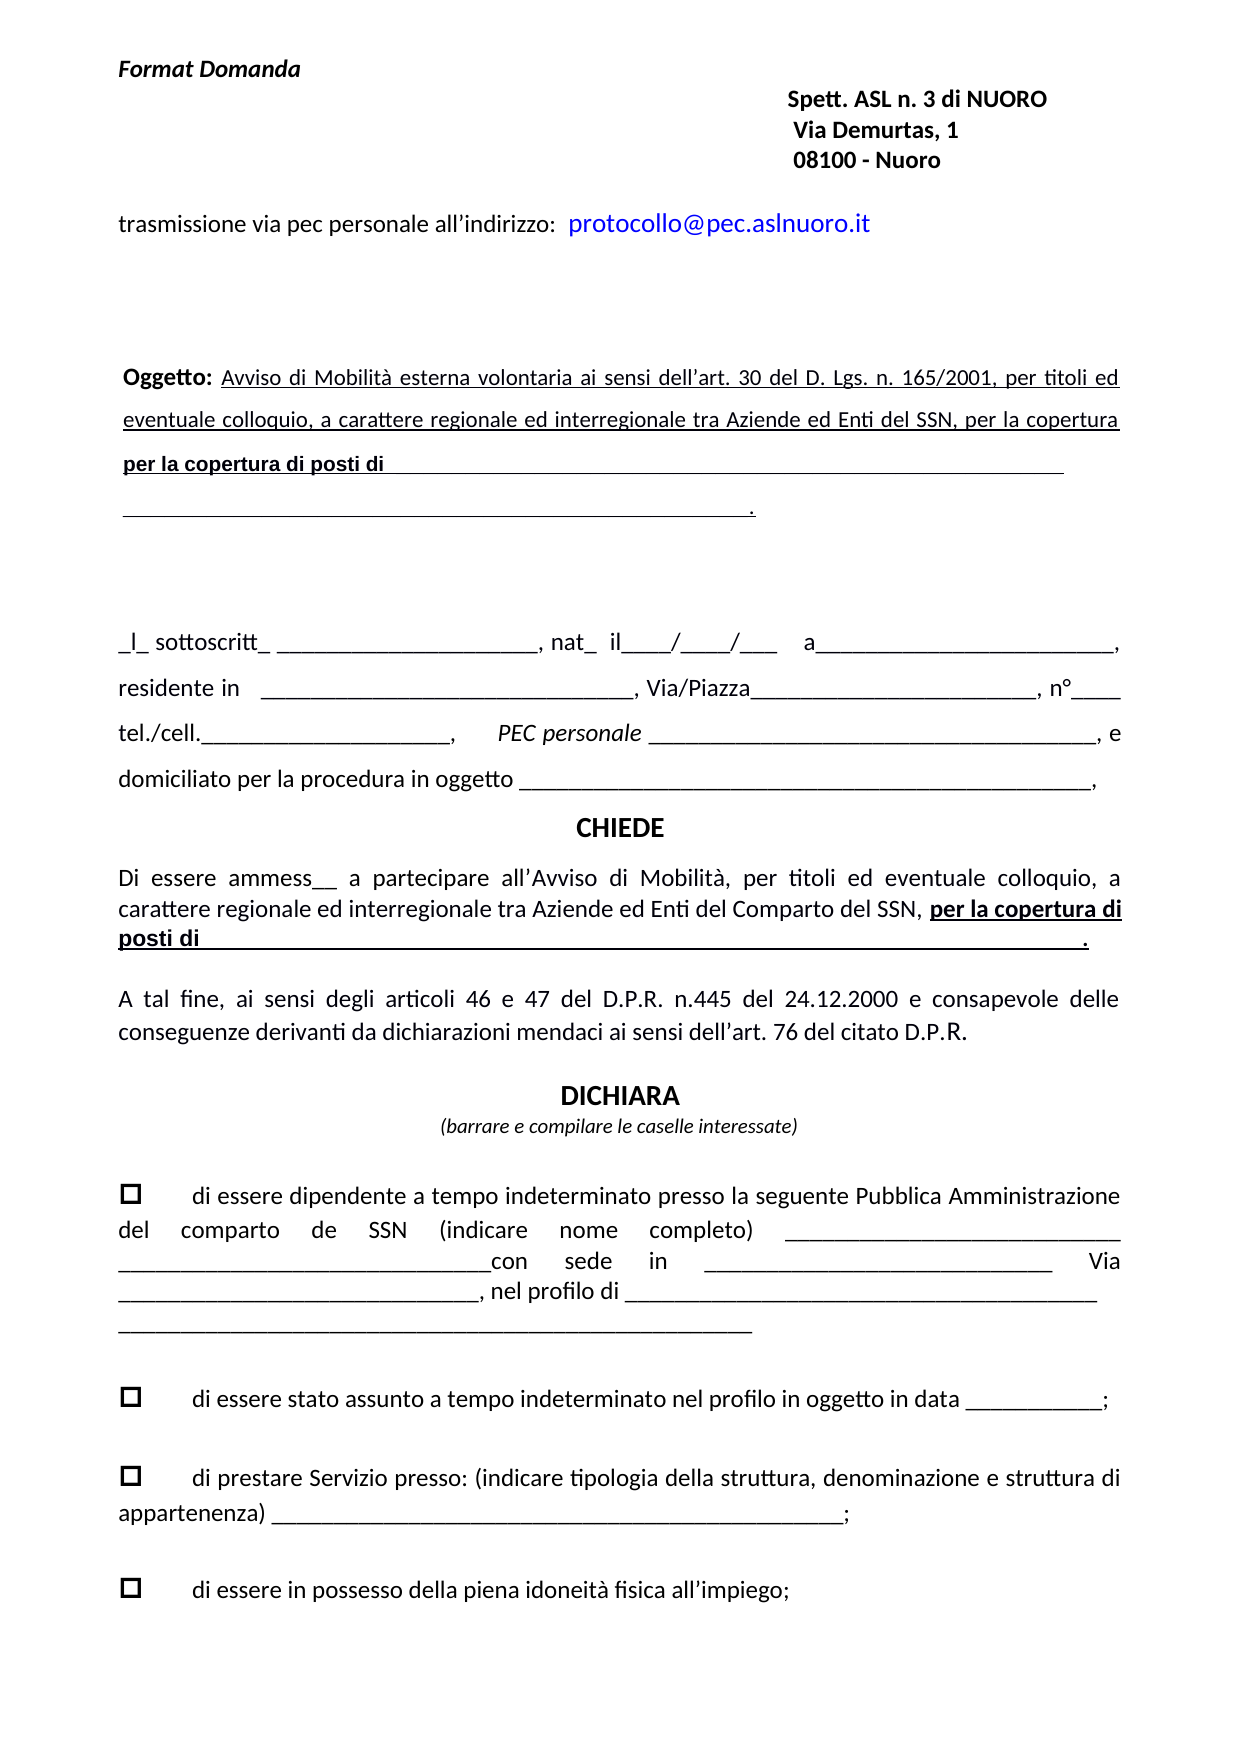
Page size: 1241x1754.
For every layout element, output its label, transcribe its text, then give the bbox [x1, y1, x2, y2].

text (barrare e compilare le caselle interessate) [118, 1113, 1122, 1138]
text □ di essere in possesso della piena idoneità fisica all’impiego; [118, 1558, 1122, 1609]
text DICHIARA [118, 1077, 1122, 1113]
text □ di essere stato assunto a tempo indeterminato nel profilo in oggetto in data ___________; [118, 1367, 1122, 1418]
text Oggetto: Avviso di Mobilità esterna volontaria ai sensi dell’art. 30 del D. Lgs. n. 165/2001, per titoli ed eventuale colloquio, a carattere regionale ed interregionale tra Aziende ed Enti del SSN, per la copertura per la copertura di posti di ________________________________________________ [123, 361, 1120, 429]
text CHIEDE [118, 809, 1122, 844]
text Oggetto: Avviso di Mobilità esterna volontaria ai sensi dell’art. 30 del D. Lgs. n. 165/2001, per titoli ed eventuale colloquio, a carattere regionale ed interregionale tra Aziende ed Enti del SSN, per la copertura per la copertura di posti di ________________________________________________ [123, 431, 1120, 476]
text ___________________________________________________ [118, 1306, 1122, 1337]
text Di essere ammess__ a partecipare all’Avviso di Mobilità, per titoli ed eventuale colloquio, a carattere regionale ed interregionale tra Aziende ed Enti del Comparto del SSN, per la copertura di posti di _______________________________________________________________. [118, 862, 1122, 953]
text 08100 - Nuoro [708, 145, 1122, 175]
text trasmissione via pec personale all’indirizzo: protocollo@pec.aslnuoro.it [118, 206, 1122, 239]
text □ di essere dipendente a tempo indeterminato presso la seguente Pubblica Amministrazione del comparto de SSN (indicare nome completo) ___________________________ ______________________________con sede in ____________________________ Via _____________________________, nel profilo di ______________________________________ [118, 1164, 1122, 1306]
text _____________________________________________. [123, 491, 1120, 520]
text □ di prestare Servizio presso: (indicare tipologia della struttura, denominazione e struttura di appartenenza) ______________________________________________; [118, 1446, 1122, 1527]
text Format Domanda [118, 53, 1122, 84]
text A tal fine, ai sensi degli articoli 46 e 47 del D.P.R. n.445 del 24.12.2000 e consapevole delle conseguenze derivanti da dichiarazioni mendaci ai sensi dell’art. 76 del citato D.P.R. [118, 983, 1122, 1047]
text _l_ sottoscritt_ _____________________, nat_ il____/____/___ a________________________, residente in ______________________________, Via/Piazza_______________________, n°____ tel./cell.____________________, PEC personale ____________________________________, e domiciliato per la procedura in oggetto ______________________________________________, [118, 626, 1122, 794]
text Via Demurtas, 1 [708, 114, 1122, 145]
text Spett. ASL n. 3 di NUORO [708, 84, 1122, 114]
